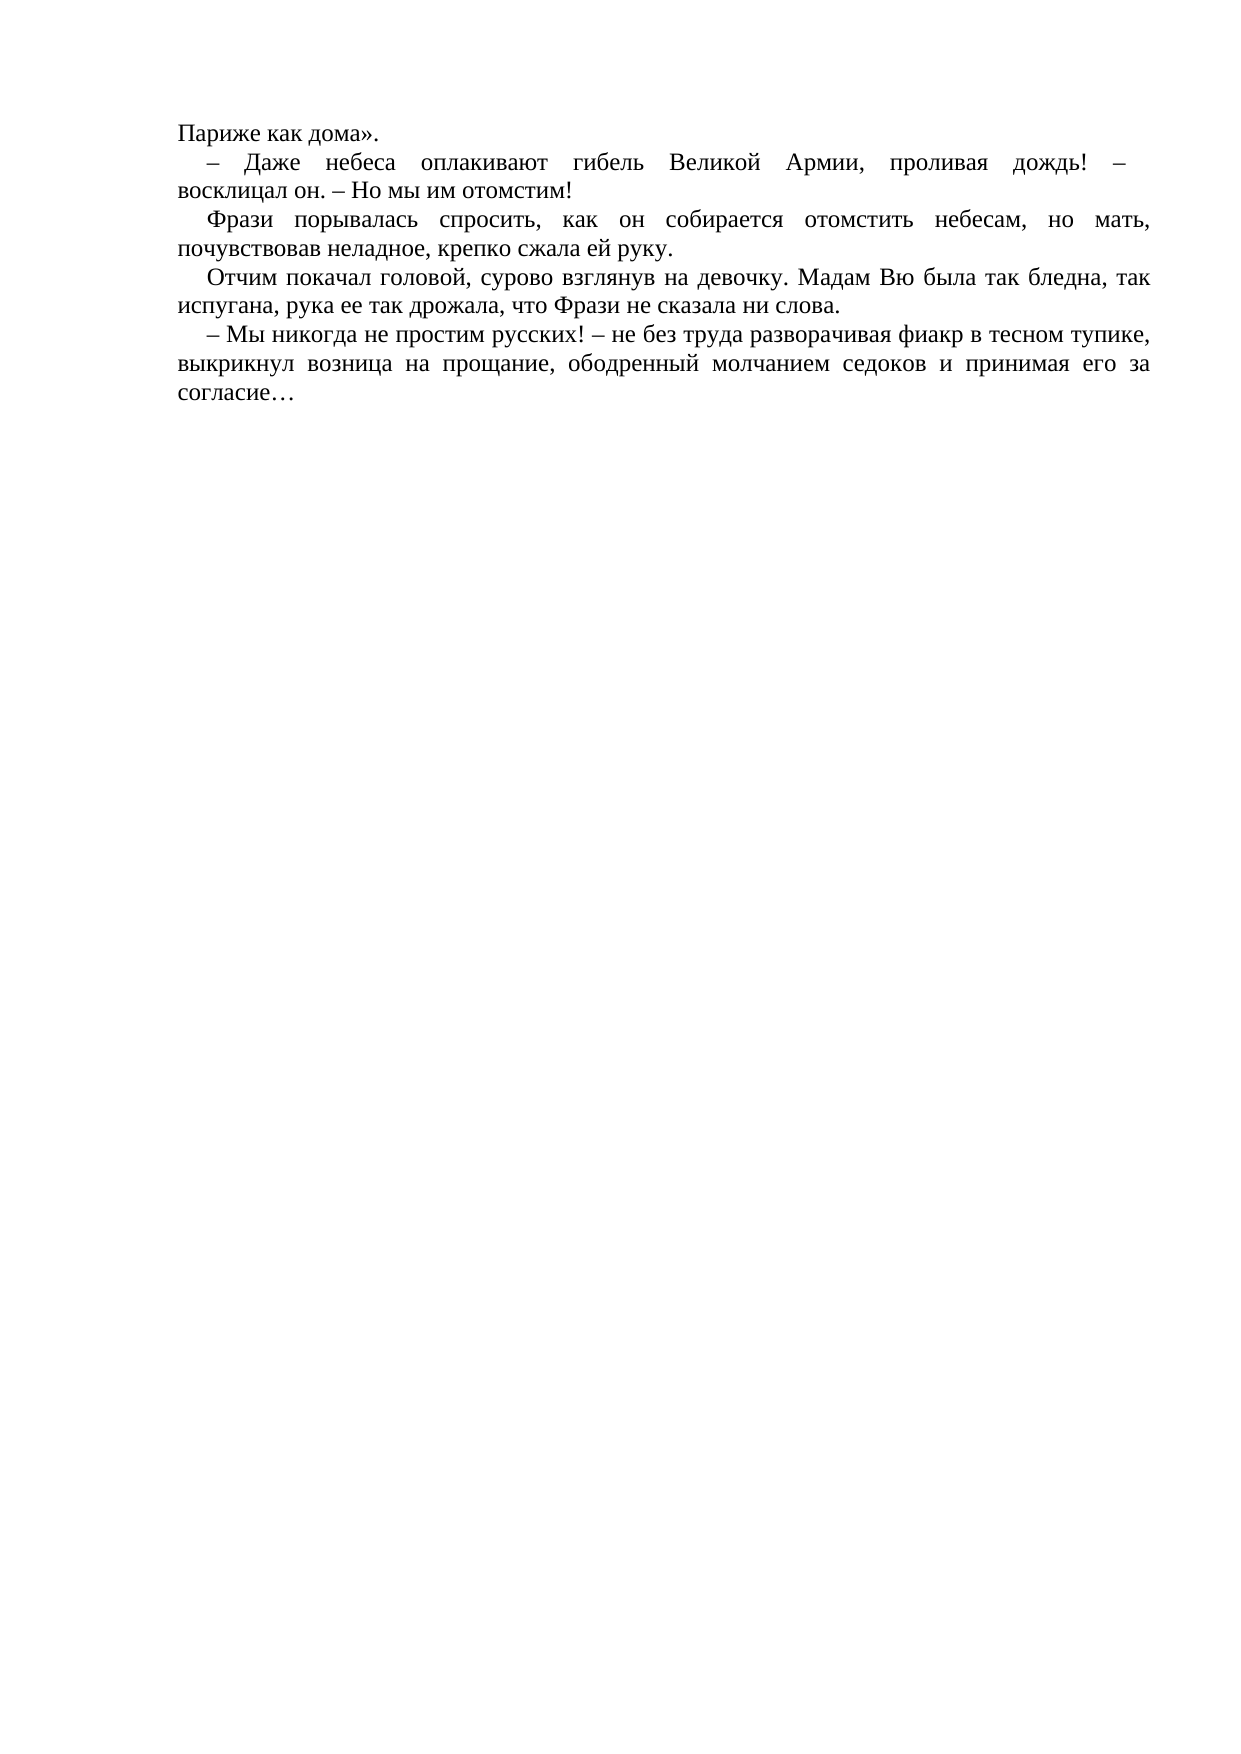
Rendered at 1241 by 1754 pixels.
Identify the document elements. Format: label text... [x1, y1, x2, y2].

text Фрази порывалась спросить, как он собирается отомстить небесам, но мать, почувствовав неладное, крепко сжала ей руку. [177, 204, 1152, 262]
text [177, 118, 1152, 147]
text Отчим покачал головой, сурово взглянув на девочку. Мадам Вю была так бледна, так испугана, рука ее так дрожала, что Фрази не сказала ни слова. [177, 262, 1152, 319]
text – Мы никогда не простим русских! – не без труда разворачивая фиакр в тесном тупике, выкрикнул возница на прощание, ободренный молчанием седоков и принимая его за согласие… [177, 319, 1152, 406]
text – Даже небеса оплакивают гибель Великой Армии, проливая дождь! – восклицал он. – Но мы им отомстим! [177, 147, 1152, 204]
